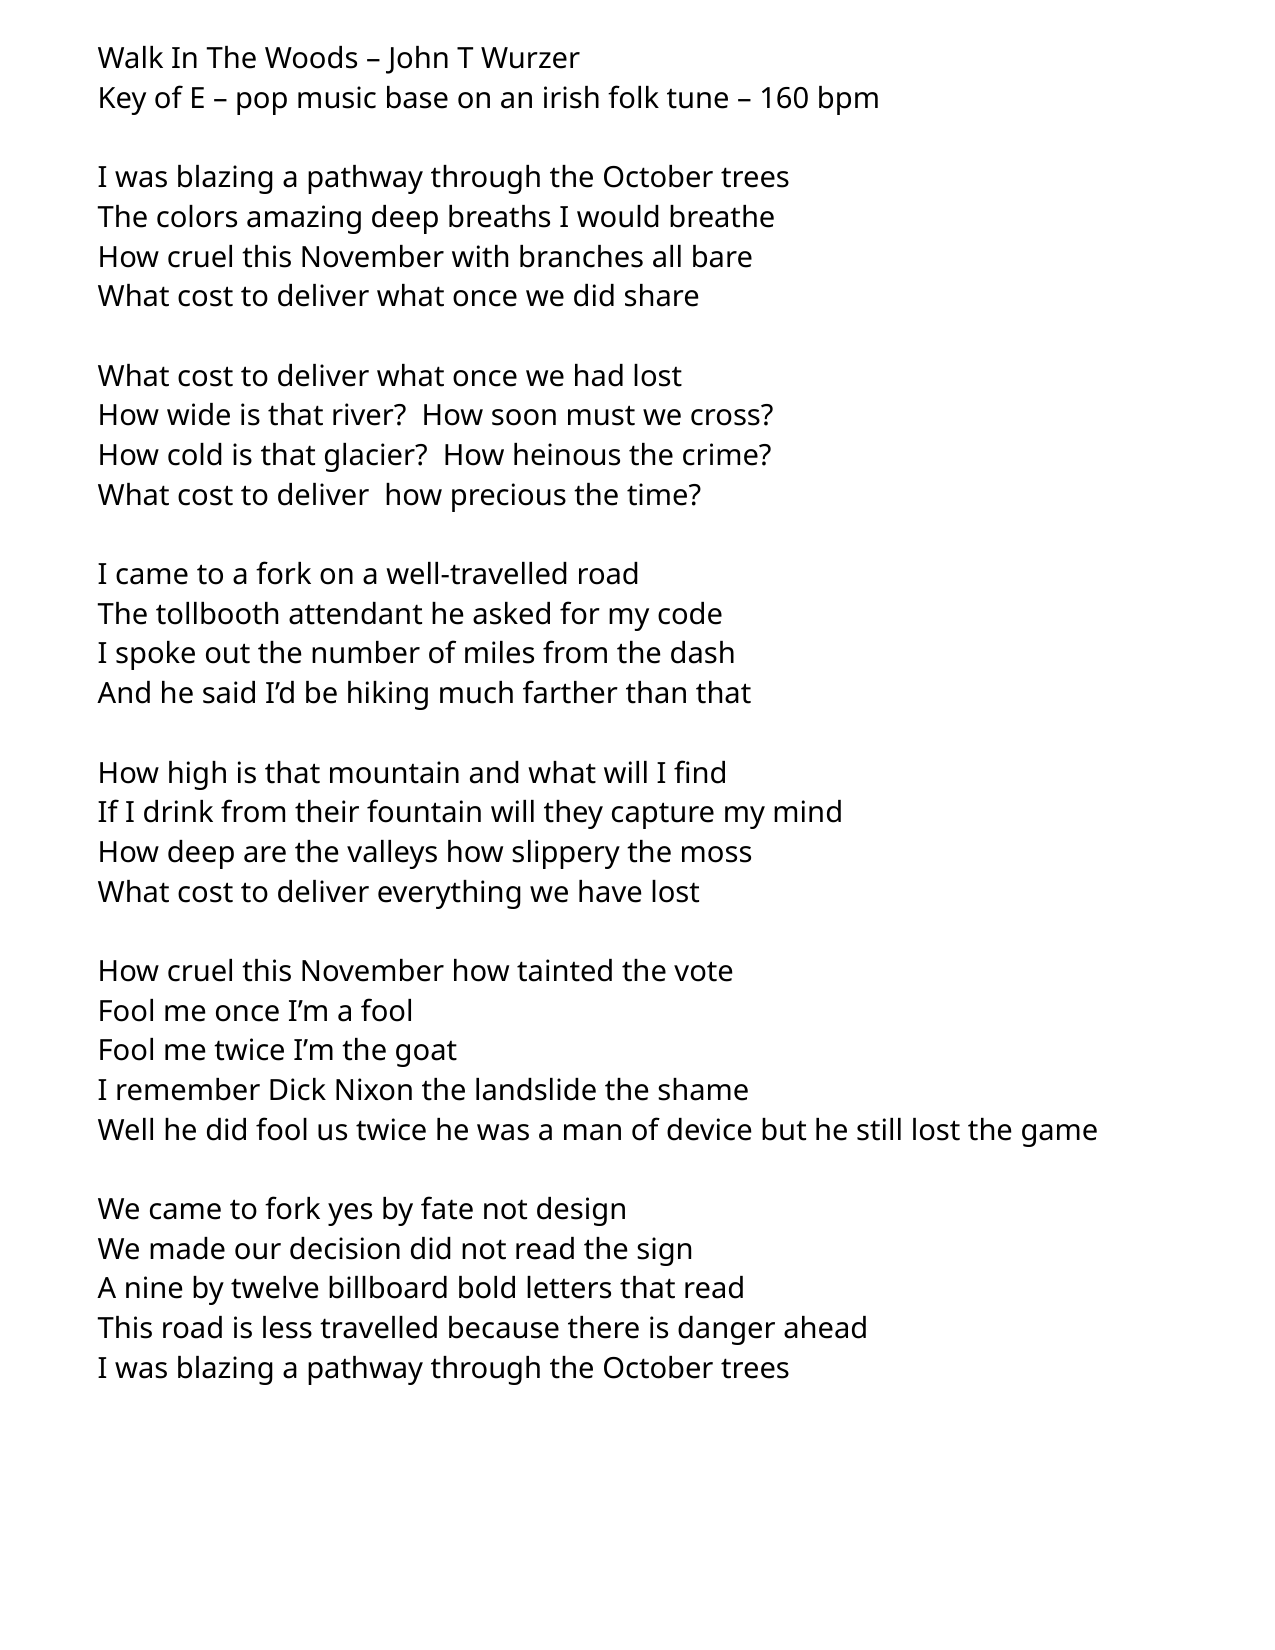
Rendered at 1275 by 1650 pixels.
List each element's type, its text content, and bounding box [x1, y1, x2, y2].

text We came to fork yes by fate not design [97, 1188, 1237, 1228]
text How wide is that river? How soon must we cross? [97, 395, 1237, 434]
text And he said I’d be hiking much farther than that [97, 672, 1237, 712]
text How cold is that glacier? How heinous the crime? [97, 434, 1237, 474]
text What cost to deliver how precious the time? [97, 474, 1237, 514]
text The colors amazing deep breaths I would breathe [97, 196, 1237, 236]
text How deep are the valleys how slippery the moss [97, 831, 1237, 871]
text I was blazing a pathway through the October trees [97, 1347, 1237, 1387]
text Fool me twice I’m the goat [97, 1030, 1237, 1069]
text What cost to deliver what once we had lost [97, 355, 1237, 395]
text A nine by twelve billboard bold letters that read [97, 1268, 1237, 1307]
text I spoke out the number of miles from the dash [97, 633, 1237, 672]
text I remember Dick Nixon the landslide the shame [97, 1069, 1237, 1109]
text How high is that mountain and what will I find [97, 752, 1237, 792]
text Well he did fool us twice he was a man of device but he still lost the game [97, 1109, 1237, 1149]
text I came to a fork on a well-travelled road [97, 553, 1237, 593]
text The tollbooth attendant he asked for my code [97, 593, 1237, 633]
text How cruel this November with branches all bare [97, 236, 1237, 276]
text What cost to deliver what once we did share [97, 276, 1237, 315]
text What cost to deliver everything we have lost [97, 871, 1237, 911]
text Key of E – pop music base on an irish folk tune – 160 bpm [97, 77, 1237, 117]
text How cruel this November how tainted the vote [97, 950, 1237, 990]
text I was blazing a pathway through the October trees [97, 157, 1237, 196]
text This road is less travelled because there is danger ahead [97, 1307, 1237, 1347]
text Walk In The Woods – John T Wurzer [97, 37, 1237, 77]
text If I drink from their fountain will they capture my mind [97, 792, 1237, 831]
text Fool me once I’m a fool [97, 990, 1237, 1030]
text We made our decision did not read the sign [97, 1228, 1237, 1268]
